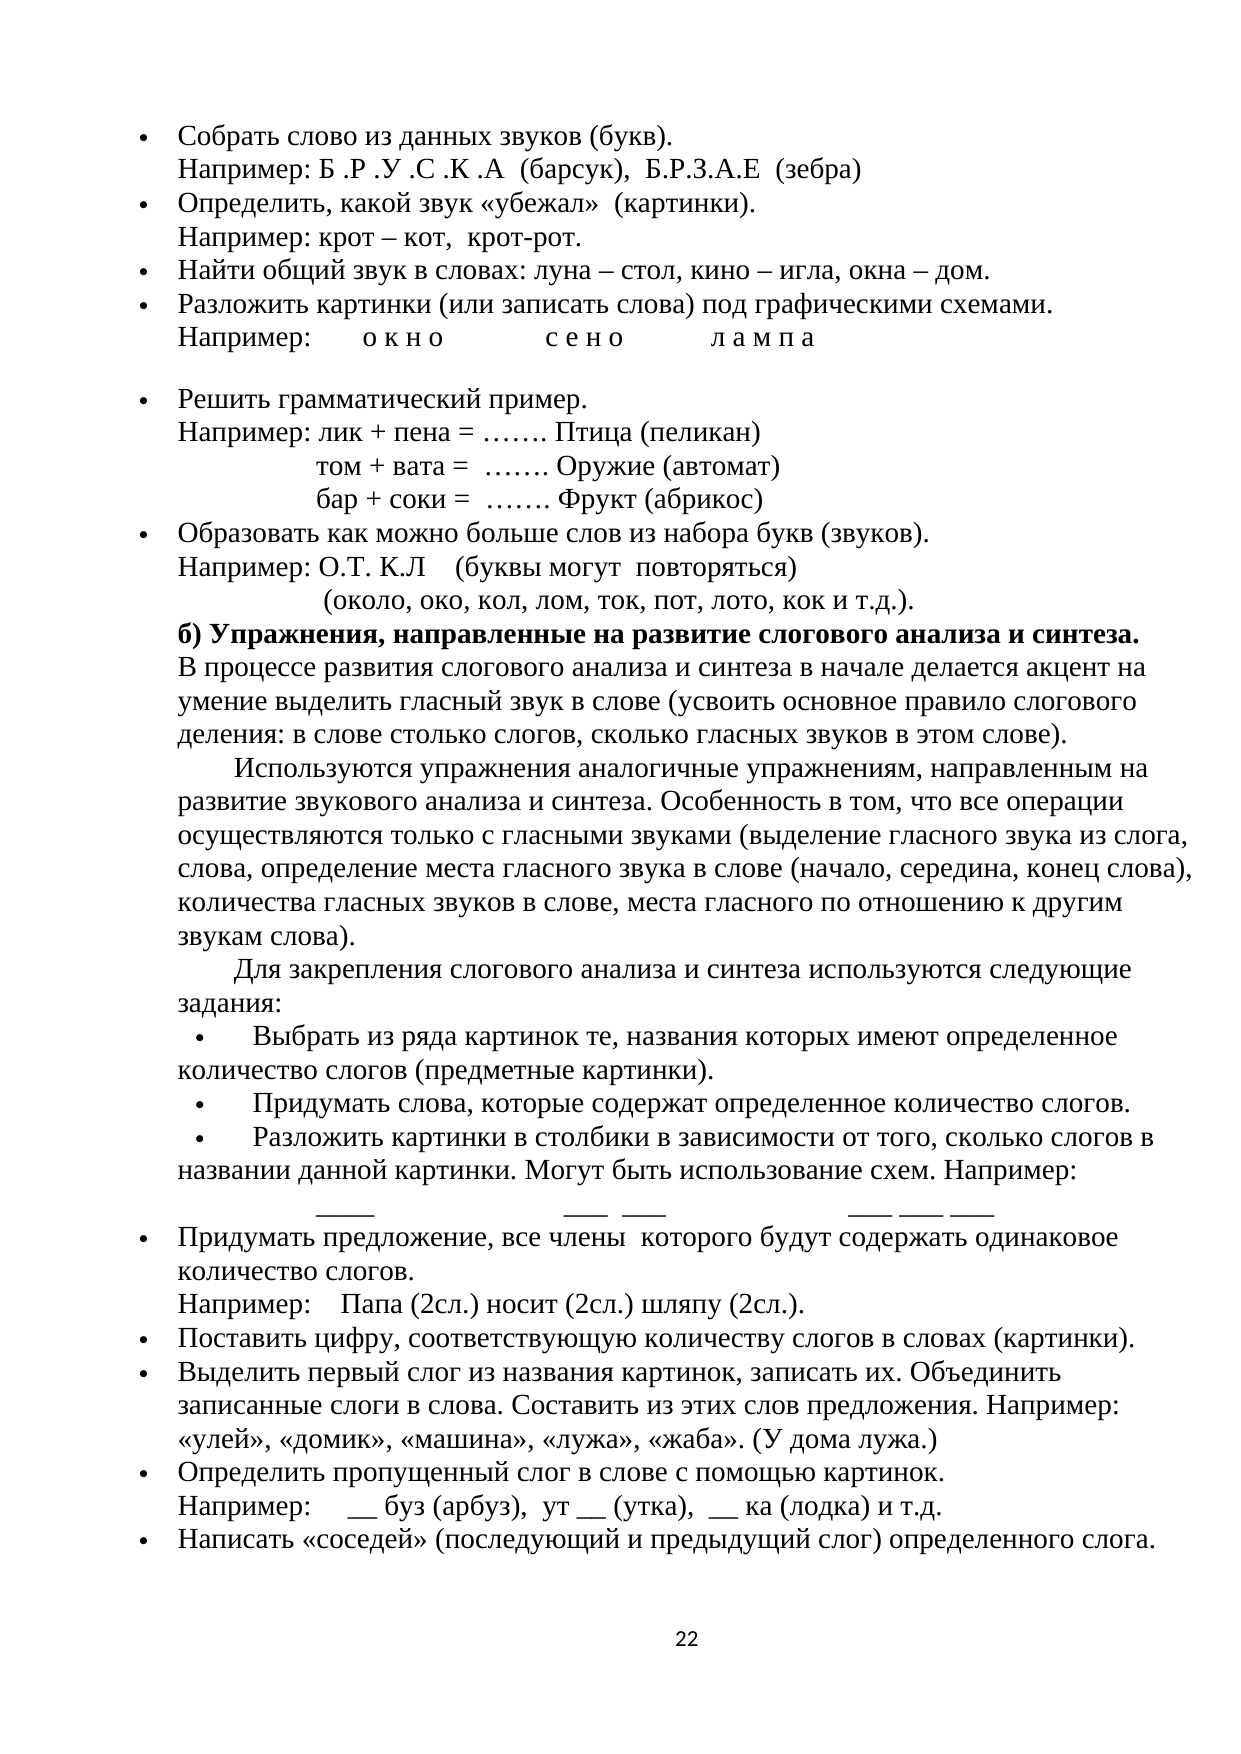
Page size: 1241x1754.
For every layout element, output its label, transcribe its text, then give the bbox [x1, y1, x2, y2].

list Разложить картинки (или записать слова) под графическими схемами. Например: о к н о с е н о л а м п а [140, 286, 1196, 381]
list Определить, какой звук «убежал» (картинки). Например: крот – кот, крот-рот. [140, 185, 1196, 252]
list Решить грамматический пример. Например: лик + пена = ……. Птица (пеликан) том + вата = ……. Оружие (автомат) бар + соки = ……. Фрукт (абрикос) [140, 381, 1196, 515]
text Используются упражнения аналогичные упражнениям, направленным на развитие звукового анализа и синтеза. Особенность в том, что все операции осуществляются только с гласными звуками (выделение гласного звука из слога, слова, определение места гласного звука в слове (начало, середина, конец слова), количества гласных звуков в слове, места гласного по отношению к другим звукам слова). [177, 750, 1196, 951]
list Написать «соседей» (последующий и предыдущий слог) определенного слога. [140, 1521, 1196, 1555]
list Придумать предложение, все члены которого будут содержать одинаковое количество слогов. Например: Папа (2сл.) носит (2сл.) шляпу (2сл.). [140, 1219, 1196, 1320]
list Поставить цифру, соответствующую количеству слогов в словах (картинки). [140, 1320, 1196, 1354]
list Выбрать из ряда картинок те, названия которых имеют определенное количество слогов (предметные картинки). [177, 1018, 1196, 1085]
text В процессе развития слогового анализа и синтеза в начале делается акцент на умение выделить гласный звук в слове (усвоить основное правило слогового деления: в слове столько слогов, сколько гласных звуков в этом слове). [177, 649, 1196, 750]
text Для закрепления слогового анализа и синтеза используются следующие задания: [177, 951, 1196, 1018]
text ____ ___ ___ ___ ___ ___ [177, 1186, 1196, 1219]
list Разложить картинки в столбики в зависимости от того, сколько слогов в названии данной картинки. Могут быть использование схем. Например: [177, 1119, 1196, 1186]
text б) Упражнения, направленные на развитие слогового анализа и синтеза. [177, 616, 1196, 649]
list Собрать слово из данных звуков (букв). Например: Б .Р .У .С .К .А (барсук), Б.Р.З.А.Е (зебра) [140, 118, 1196, 185]
list Выделить первый слог из названия картинок, записать их. Объединить записанные слоги в слова. Составить из этих слов предложения. Например: «улей», «домик», «машина», «лужа», «жаба». (У дома лужа.) [140, 1354, 1196, 1454]
list Образовать как можно больше слов из набора букв (звуков). Например: О.Т. К.Л (буквы могут повторяться) (около, око, кол, лом, ток, пот, лото, кок и т.д.). [140, 515, 1196, 616]
list Придумать слова, которые содержат определенное количество слогов. [177, 1085, 1196, 1119]
list Определить пропущенный слог в слове с помощью картинок. Например: __ буз (арбуз), ут __ (утка), __ ка (лодка) и т.д. [140, 1454, 1196, 1521]
list Найти общий звук в словах: луна – стол, кино – игла, окна – дом. [140, 252, 1196, 286]
